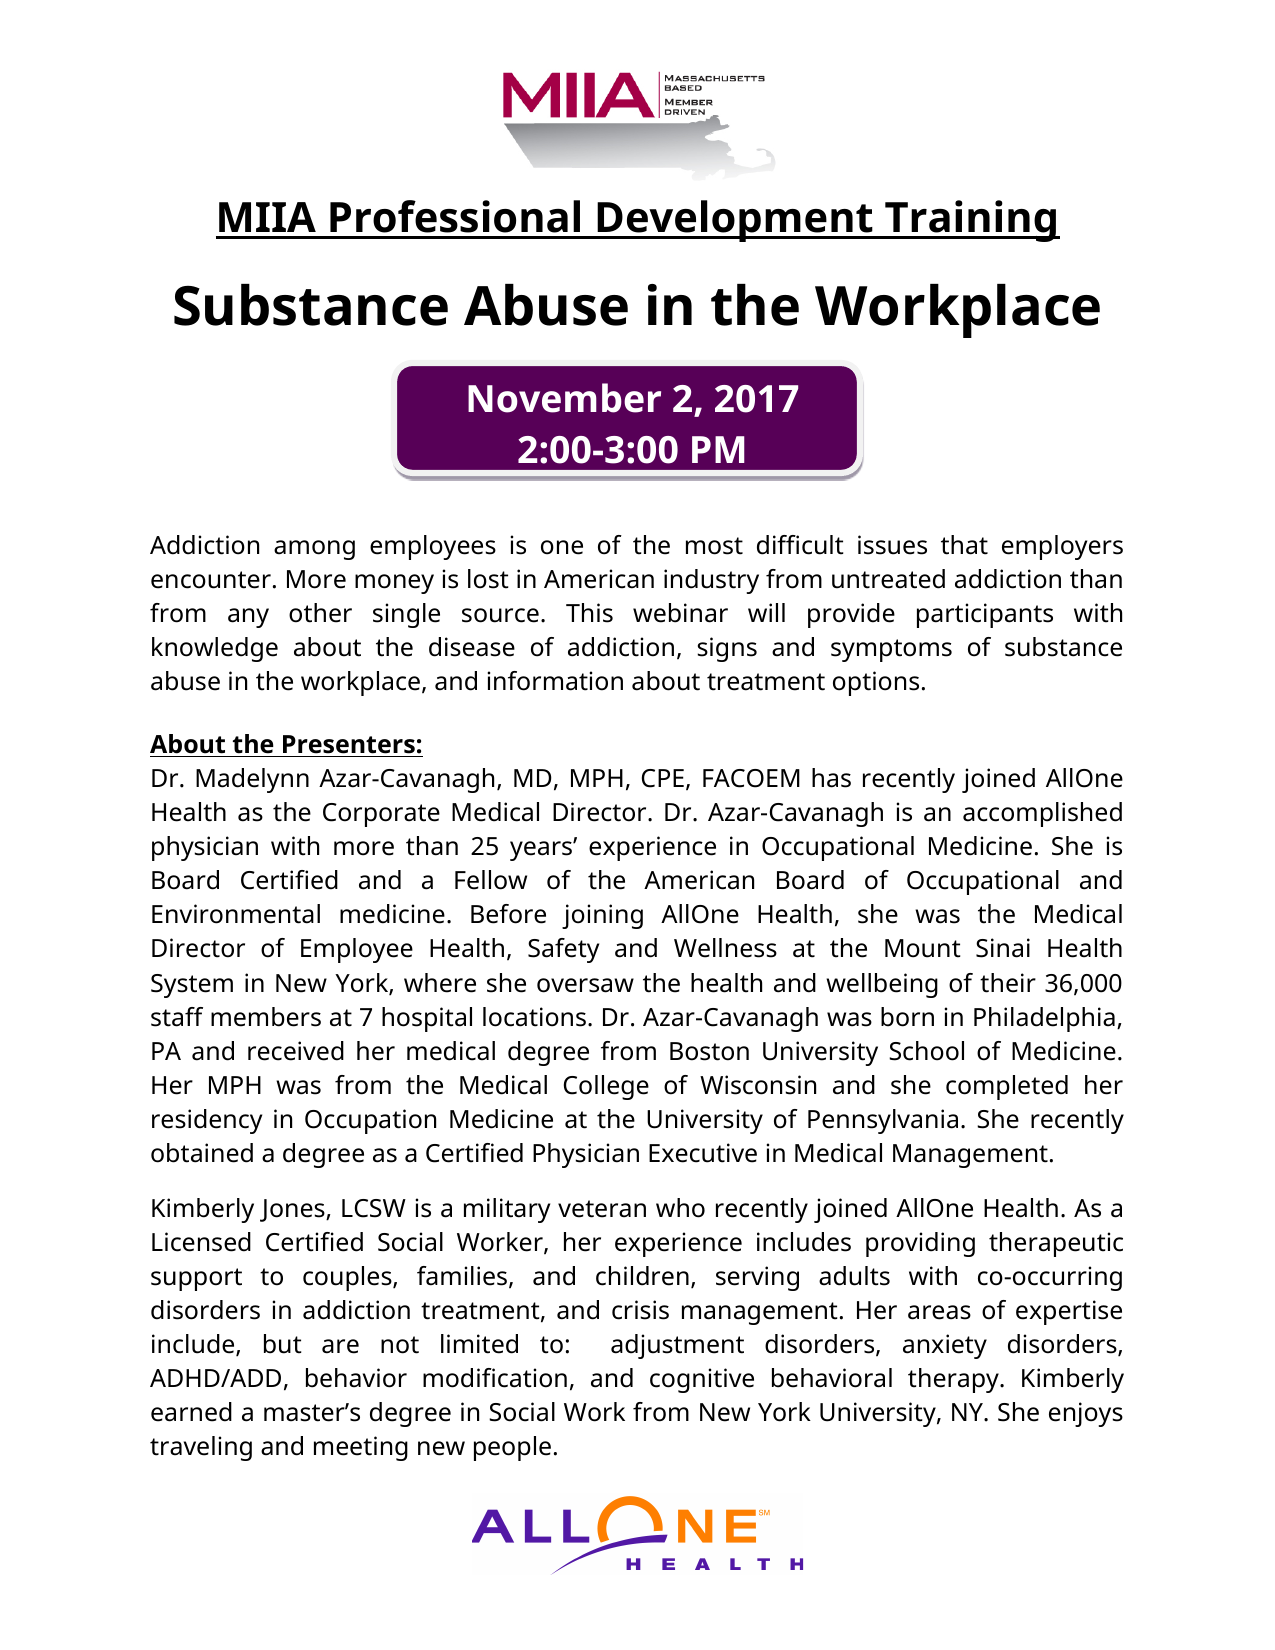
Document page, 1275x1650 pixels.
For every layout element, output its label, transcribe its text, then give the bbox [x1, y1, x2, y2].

picture [503, 69, 778, 181]
picture [472, 1493, 804, 1575]
text About the Presenters: [150, 727, 1125, 761]
text Addiction among employees is one of the most difficult issues that employers encounter. More money is lost in American industry from untreated addiction than from any other single source. This webinar will provide participants with knowledge about the disease of addiction, signs and symptoms of substance abuse in the workplace, and information about treatment options. [150, 528, 1125, 698]
text Kimberly Jones, LCSW is a military veteran who recently joined AllOne Health. As a Licensed Certified Social Worker, her experience includes providing therapeutic support to couples, families, and children, serving adults with co-occurring disorders in addiction treatment, and crisis management. Her areas of expertise include, but are not limited to: adjustment disorders, anxiety disorders, ADHD/ADD, behavior modification, and cognitive behavioral therapy. Kimberly earned a master’s degree in Social Work from New York University, NY. She enjoys traveling and meeting new people. [150, 1190, 1125, 1463]
text Substance Abuse in the Workplace [150, 268, 1125, 342]
text MIIA Professional Development Training [150, 188, 1125, 245]
text Dr. Madelynn Azar-Cavanagh, MD, MPH, CPE, FACOEM has recently joined AllOne Health as the Corporate Medical Director. Dr. Azar-Cavanagh is an accomplished physician with more than 25 years’ experience in Occupational Medicine. She is Board Certified and a Fellow of the American Board of Occupational and Environmental medicine. Before joining AllOne Health, she was the Medical Director of Employee Health, Safety and Wellness at the Mount Sinai Health System in New York, where she oversaw the health and wellbeing of their 36,000 staff members at 7 hospital locations. Dr. Azar-Cavanagh was born in Philadelphia, PA and received her medical degree from Boston University School of Medicine. Her MPH was from the Medical College of Wisconsin and she completed her residency in Occupation Medicine at the University of Pennsylvania. She recently obtained a degree as a Certified Physician Executive in Medical Management. [150, 761, 1125, 1169]
